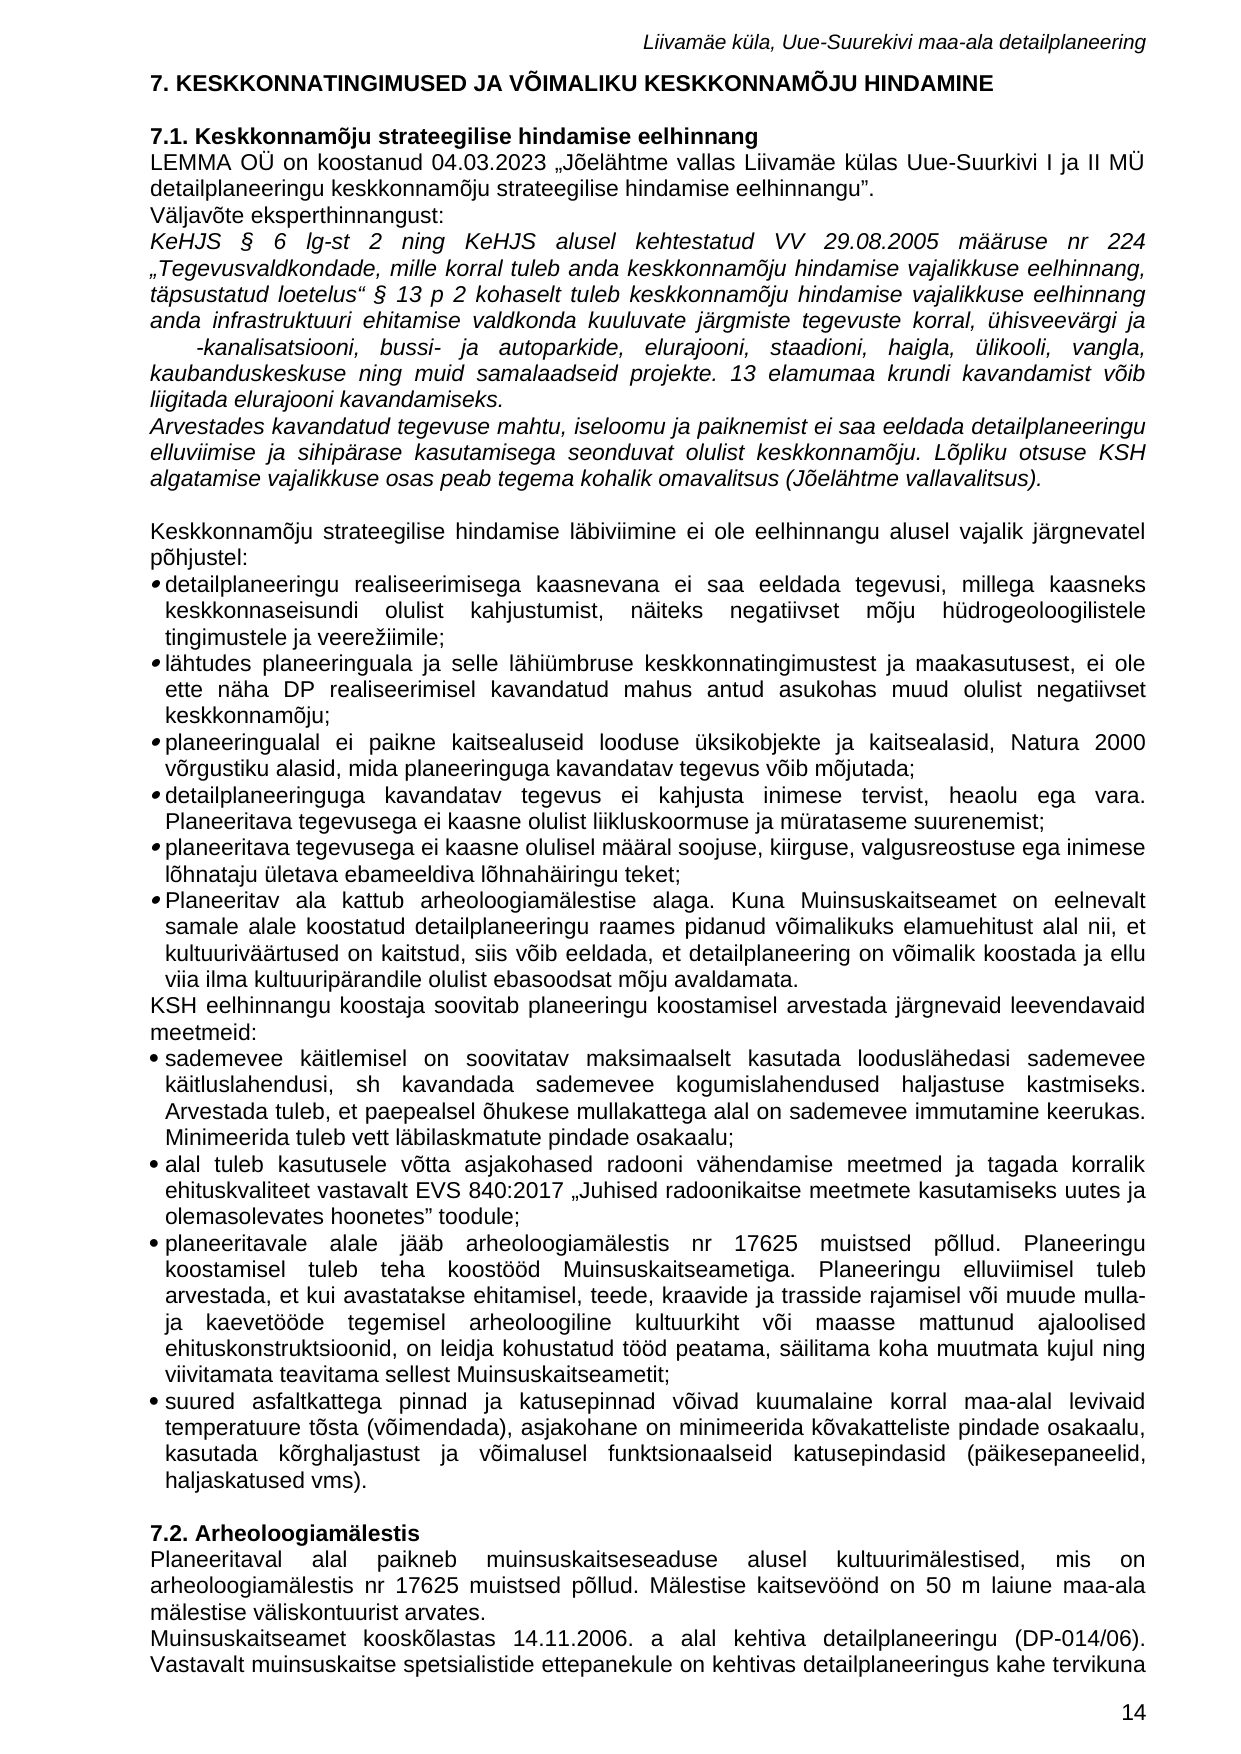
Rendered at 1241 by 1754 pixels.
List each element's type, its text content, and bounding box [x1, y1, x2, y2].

text Planeeritaval alal paikneb muinsuskaitseseaduse alusel kultuurimälestised, mis on arheoloogiamälestis nr 17625 muistsed põllud. Mälestise kaitsevöönd on 50 m laiune maa-ala mälestise väliskontuurist arvates. [150, 1546, 1146, 1625]
subtitle Keskkonnamõju strateegilise hindamise eelhinnang [150, 123, 1146, 149]
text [150, 1625, 1146, 1678]
text KeHJS § 6 lg-st 2 ning KeHJS alusel kehtestatud VV 29.08.2005 määruse nr 224 „Tegevusvaldkondade, mille korral tuleb anda keskkonnamõju hindamise vajalikkuse eelhinnang, täpsustatud loetelus“ § 13 p 2 kohaselt tuleb keskkonnamõju hindamise vajalikkuse eelhinnang anda infrastruktuuri ehitamise valdkonda kuuluvate järgmiste tegevuste korral, ühisveevärgi ja -kanalisatsiooni, bussi- ja autoparkide, elurajooni, staadioni, haigla, ülikooli, vangla, kaubanduskeskuse ning muid samalaadseid projekte. 13 elamumaa krundi kavandamist võib liigitada elurajooni kavandamiseks. [150, 228, 1146, 413]
subtitle KESKKONNATINGIMUSED JA VÕIMALIKU KESKKONNAMÕJU HINDAMINE [150, 70, 1146, 96]
text LEMMA OÜ on koostanud 04.03.2023 „Jõelähtme vallas Liivamäe külas Uue-Suurkivi I ja II MÜ detailplaneeringu keskkonnamõju strateegilise hindamise eelhinnangu”. [150, 149, 1146, 202]
text KSH eelhinnangu koostaja soovitab planeeringu koostamisel arvestada järgnevaid leevendavaid meetmeid: [150, 992, 1146, 1045]
list Planeeritav ala kattub arheoloogiamälestise alaga. Kuna Muinsuskaitseamet on eelnevalt samale alale koostatud detailplaneeringu raames pidanud võimalikuks elamuehitust alal nii, et kultuuriväärtused on kaitstud, siis võib eeldada, et detailplaneering on võimalik koostada ja ellu viia ilma kultuuripärandile olulist ebasoodsat mõju avaldamata. [150, 887, 1146, 992]
list planeeritava tegevusega ei kaasne olulisel määral soojuse, kiirguse, valgusreostuse ega inimese lõhnataju ületava ebameeldiva lõhnahäiringu teket; [150, 834, 1146, 887]
list planeeritavale alale jääb arheoloogiamälestis nr 17625 muistsed põllud. Planeeringu koostamisel tuleb teha koostööd Muinsuskaitseametiga. Planeeringu elluviimisel tuleb arvestada, et kui avastatakse ehitamisel, teede, kraavide ja trasside rajamisel või muude mulla- ja kaevetööde tegemisel arheoloogiline kultuurkiht või maasse mattunud ajaloolised ehituskonstruktsioonid, on leidja kohustatud tööd peatama, säilitama koha muutmata kujul ning viivitamata teavitama sellest Muinsuskaitseametit; [150, 1229, 1146, 1388]
text Keskkonnamõju strateegilise hindamise läbiviimine ei ole eelhinnangu alusel vajalik järgnevatel põhjustel: [150, 518, 1146, 571]
subtitle Arheoloogiamälestis [150, 1519, 1146, 1546]
list suured asfaltkattega pinnad ja katusepinnad võivad kuumalaine korral maa-alal levivaid temperatuure tõsta (võimendada), asjakohane on minimeerida kõvakatteliste pindade osakaalu, kasutada kõrghaljastust ja võimalusel funktsionaalseid katusepindasid (päikesepaneelid, haljaskatused vms). [150, 1388, 1146, 1493]
list detailplaneeringu realiseerimisega kaasnevana ei saa eeldada tegevusi, millega kaasneks keskkonnaseisundi olulist kahjustumist, näiteks negatiivset mõju hüdrogeoloogilistele tingimustele ja veerežiimile; [150, 571, 1146, 650]
list detailplaneeringuga kavandatav tegevus ei kahjusta inimese tervist, heaolu ega vara. Planeeritava tegevusega ei kaasne olulist liikluskoormuse ja mürataseme suurenemist; [150, 782, 1146, 834]
list sademevee käitlemisel on soovitatav maksimaalselt kasutada looduslähedasi sademevee käitluslahendusi, sh kavandada sademevee kogumislahendused haljastuse kastmiseks. Arvestada tuleb, et paepealsel õhukese mullakattega alal on sademevee immutamine keerukas. Minimeerida tuleb vett läbilaskmatute pindade osakaalu; [150, 1045, 1146, 1151]
list planeeringualal ei paikne kaitsealuseid looduse üksikobjekte ja kaitsealasid, Natura 2000 võrgustiku alasid, mida planeeringuga kavandatav tegevus võib mõjutada; [150, 729, 1146, 782]
list lähtudes planeeringuala ja selle lähiümbruse keskkonnatingimustest ja maakasutusest, ei ole ette näha DP realiseerimisel kavandatud mahus antud asukohas muud olulist negatiivset keskkonnamõju; [150, 650, 1146, 729]
list alal tuleb kasutusele võtta asjakohased radooni vähendamise meetmed ja tagada korralik ehituskvaliteet vastavalt EVS 840:2017 „Juhised radoonikaitse meetmete kasutamiseks uutes ja olemasolevates hoonetes” toodule; [150, 1151, 1146, 1229]
text Väljavõte eksperthinnangust: [150, 202, 1146, 228]
text Arvestades kavandatud tegevuse mahtu, iseloomu ja paiknemist ei saa eeldada detailplaneeringu elluviimise ja sihipärase kasutamisega seonduvat olulist keskkonnamõju. Lõpliku otsuse KSH algatamise vajalikkuse osas peab tegema kohalik omavalitsus (Jõelähtme vallavalitsus). [150, 413, 1146, 492]
